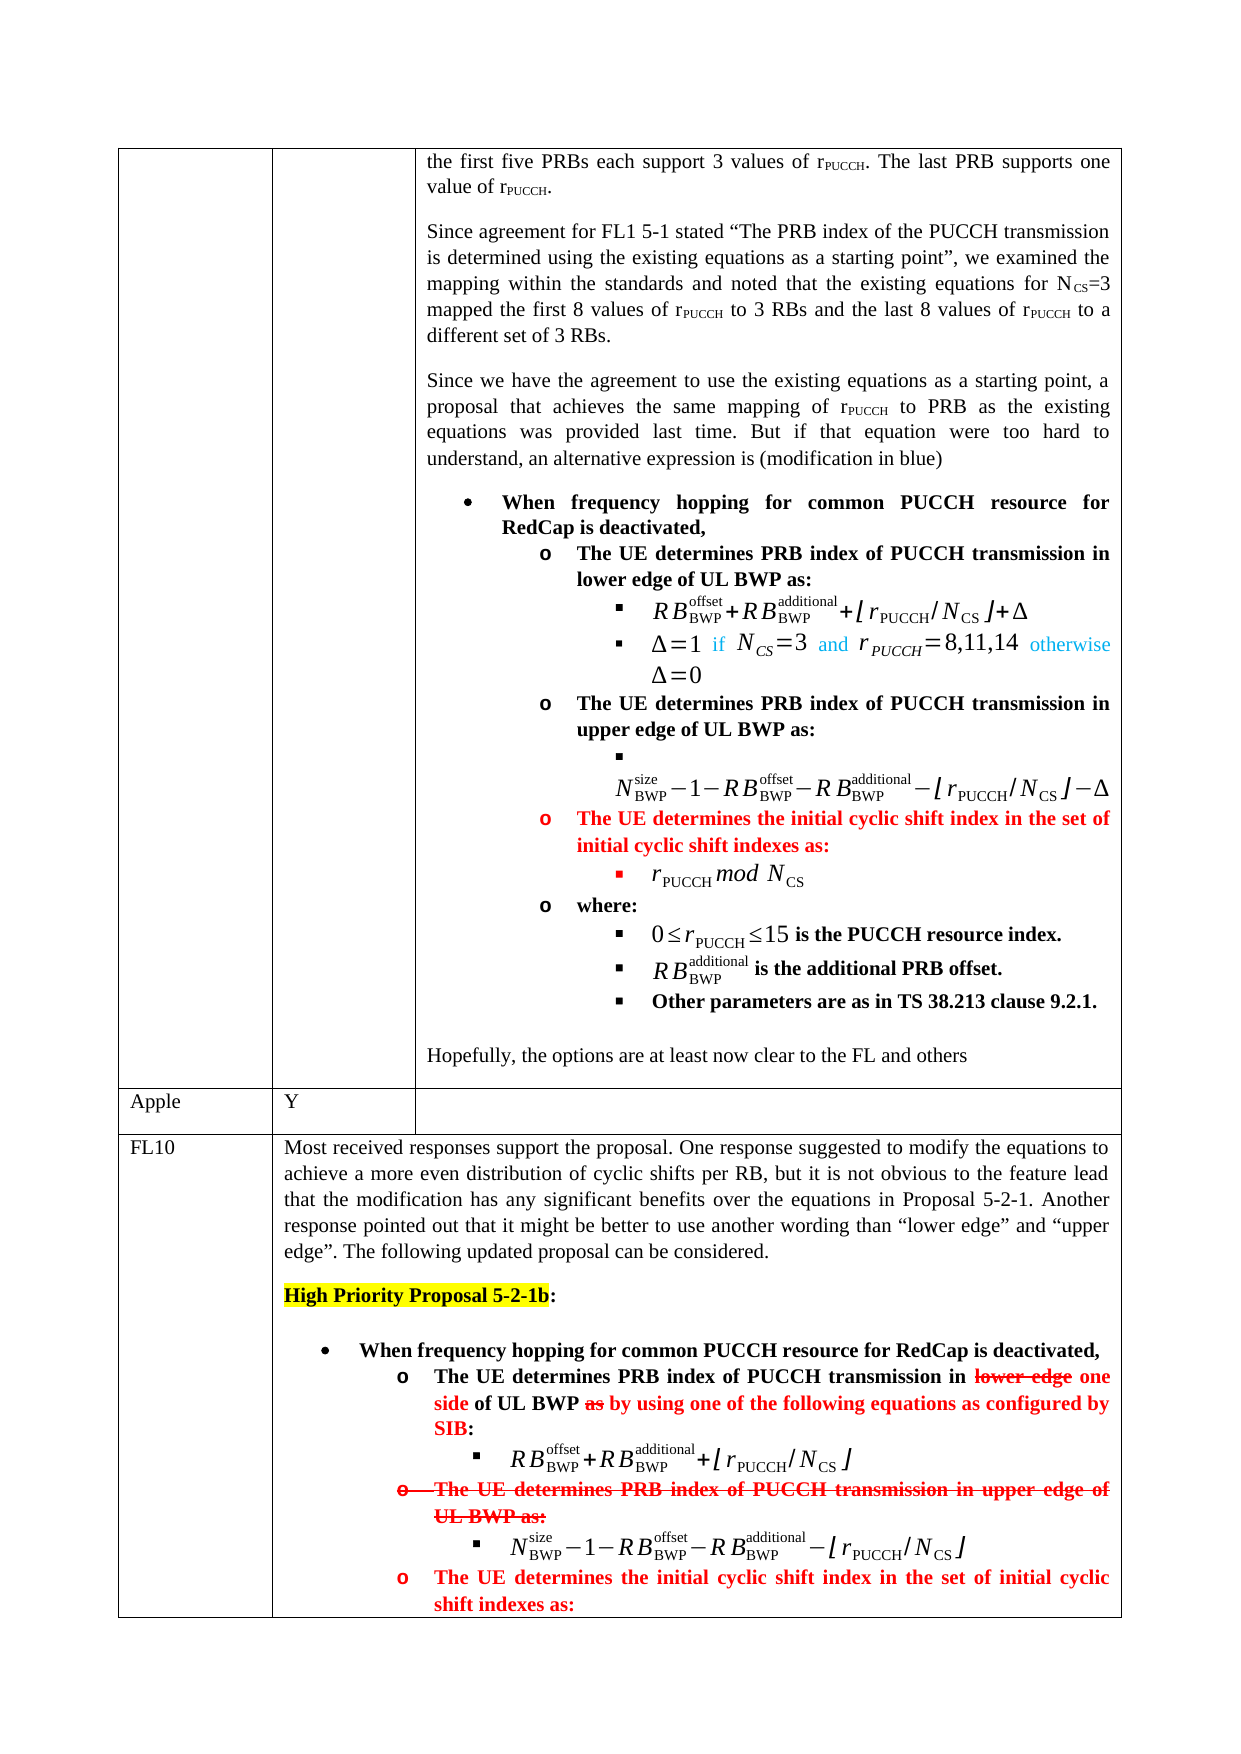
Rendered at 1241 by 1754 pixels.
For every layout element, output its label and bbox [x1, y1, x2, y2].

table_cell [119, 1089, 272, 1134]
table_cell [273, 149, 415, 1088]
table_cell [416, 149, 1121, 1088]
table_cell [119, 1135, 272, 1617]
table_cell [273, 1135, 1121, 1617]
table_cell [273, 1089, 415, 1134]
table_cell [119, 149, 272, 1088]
picture [1065, 641, 1073, 649]
picture [827, 641, 834, 649]
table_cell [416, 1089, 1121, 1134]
